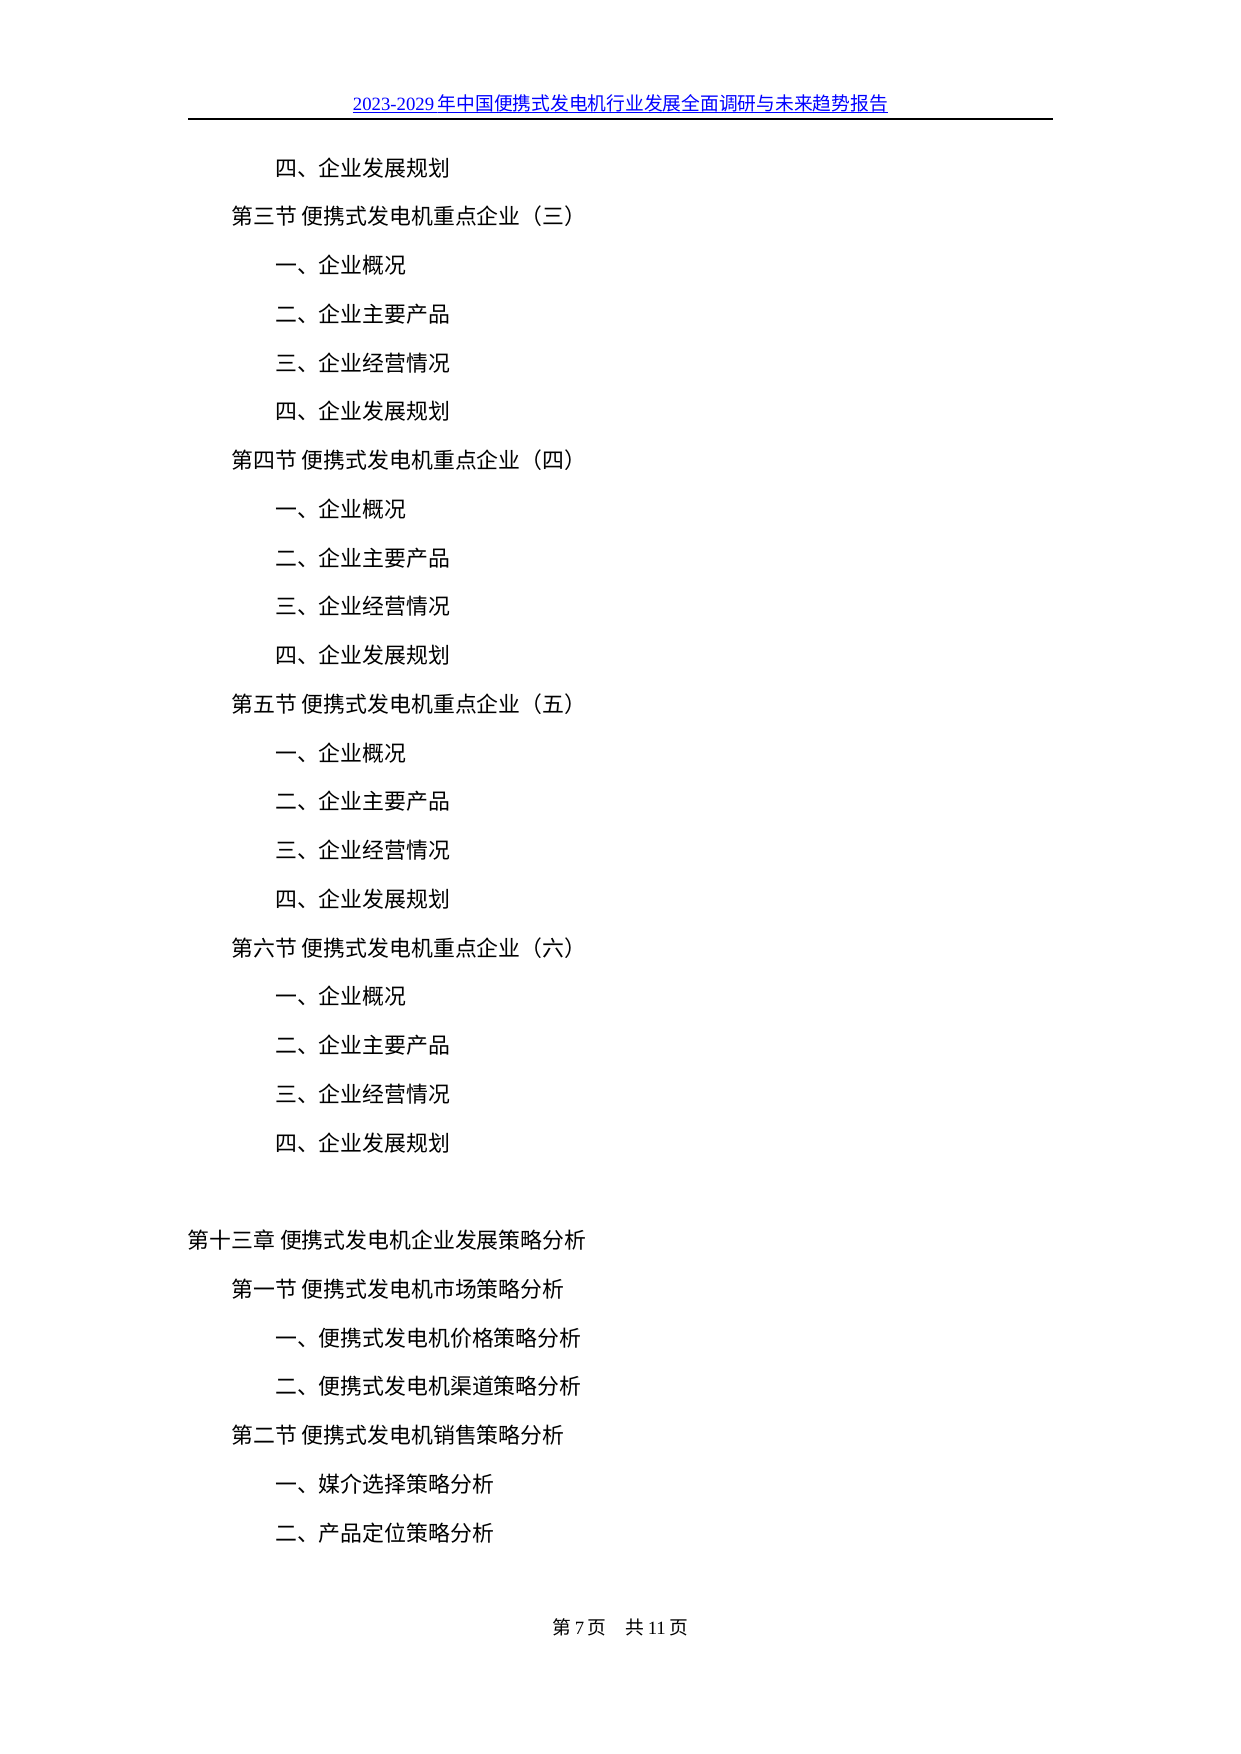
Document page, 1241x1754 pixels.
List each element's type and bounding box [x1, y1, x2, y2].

text [187, 150, 1053, 1548]
